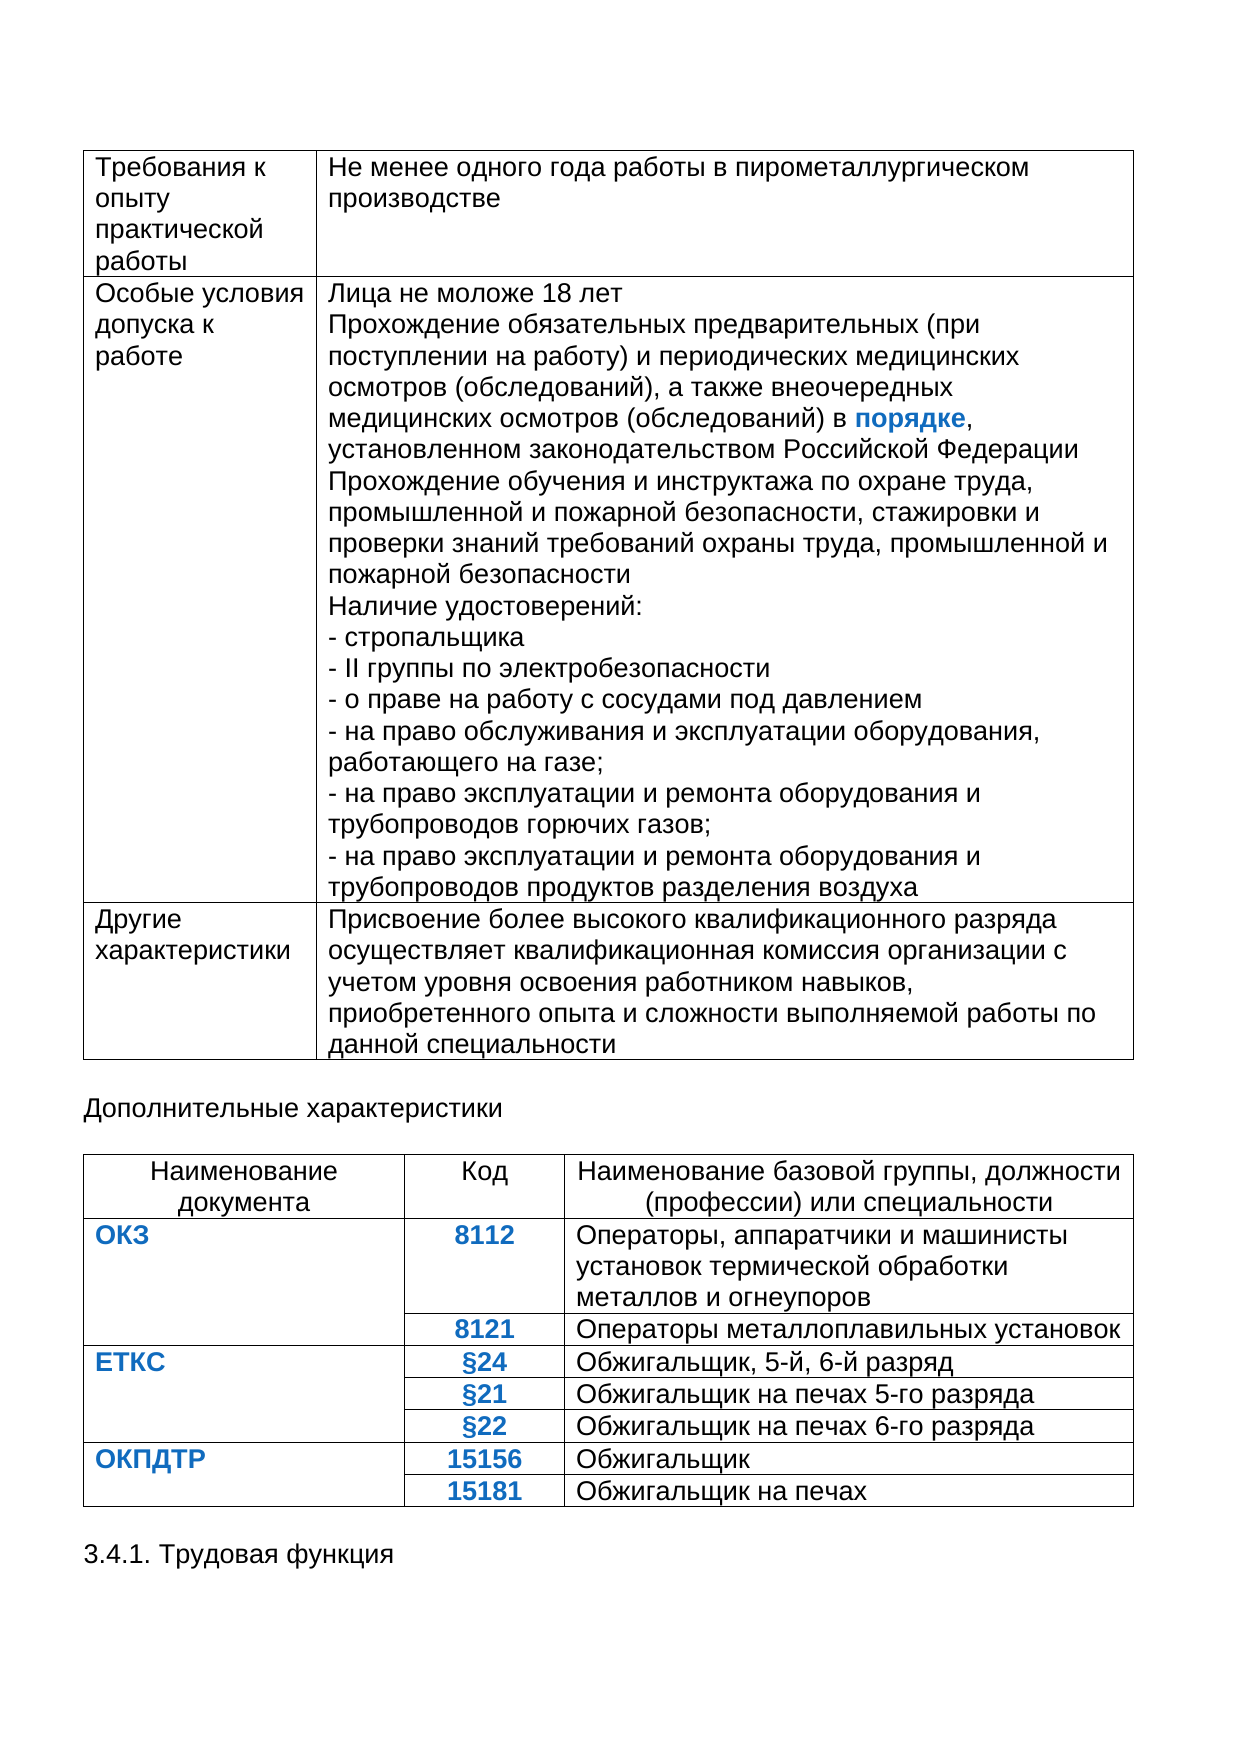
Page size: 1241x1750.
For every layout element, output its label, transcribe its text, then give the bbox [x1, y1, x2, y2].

text 3.4.1. Трудовая функция [83, 1538, 1157, 1570]
table_cell Обжигальщик на печах 5-го разряда [565, 1378, 1133, 1409]
table_cell Обжигальщик на печах [565, 1475, 1133, 1506]
table_header Наименование документа [84, 1155, 404, 1218]
table_cell ОКПДТР [84, 1443, 404, 1506]
table_header Наименование базовой группы, должности (профессии) или специальности [565, 1155, 1133, 1218]
table_cell §22 [405, 1410, 564, 1442]
table_cell Не менее одного года работы в пирометаллургическом производстве [317, 151, 1133, 276]
table_cell Обжигальщик, 5-й, 6-й разряд [565, 1346, 1133, 1377]
table_cell Присвоение более высокого квалификационного разряда осуществляет квалификационная комиссия организации с учетом уровня освоения работником навыков, приобретенного опыта и сложности выполняемой работы по данной специальности [317, 903, 1133, 1059]
table_cell Особые условия допуска к работе [84, 277, 316, 902]
table_cell Обжигальщик [565, 1443, 1133, 1474]
table_cell §21 [405, 1378, 564, 1409]
table_cell 8121 [405, 1314, 564, 1345]
table_cell ОКЗ [84, 1219, 404, 1345]
table_cell Лица не моложе 18 лет Прохождение обязательных предварительных (при поступлении на работу) и периодических медицинских осмотров (обследований), а также внеочередных медицинских осмотров (обследований) в порядке, установленном законодательством Российской Федерации Прохождение обучения и инструктажа по охране труда, промышленной и пожарной безопасности, стажировки и проверки знаний требований охраны труда, промышленной и пожарной безопасности Наличие удостоверений: - стропальщика - II группы по электробезопасности - о праве на работу с сосудами под давлением - на право обслуживания и эксплуатации оборудования, работающего на газе; - на право эксплуатации и ремонта оборудования и трубопроводов горючих газов; - на право эксплуатации и ремонта оборудования и трубопроводов продуктов разделения воздуха [317, 277, 1133, 902]
table_cell 8112 [405, 1219, 564, 1312]
table_header Код [405, 1155, 564, 1218]
table_cell Другие характеристики [84, 903, 316, 1059]
table_cell Операторы металлоплавильных установок [565, 1314, 1133, 1345]
table_cell Обжигальщик на печах 6-го разряда [565, 1410, 1133, 1442]
table_cell 15181 [405, 1475, 564, 1506]
table_cell Требования к опыту практической работы [84, 151, 316, 276]
table_cell 15156 [405, 1443, 564, 1474]
table_cell ЕТКС [84, 1346, 404, 1442]
text Дополнительные характеристики [83, 1092, 1157, 1123]
table_cell Операторы, аппаратчики и машинисты установок термической обработки металлов и огнеупоров [565, 1219, 1133, 1312]
table_cell §24 [405, 1346, 564, 1377]
